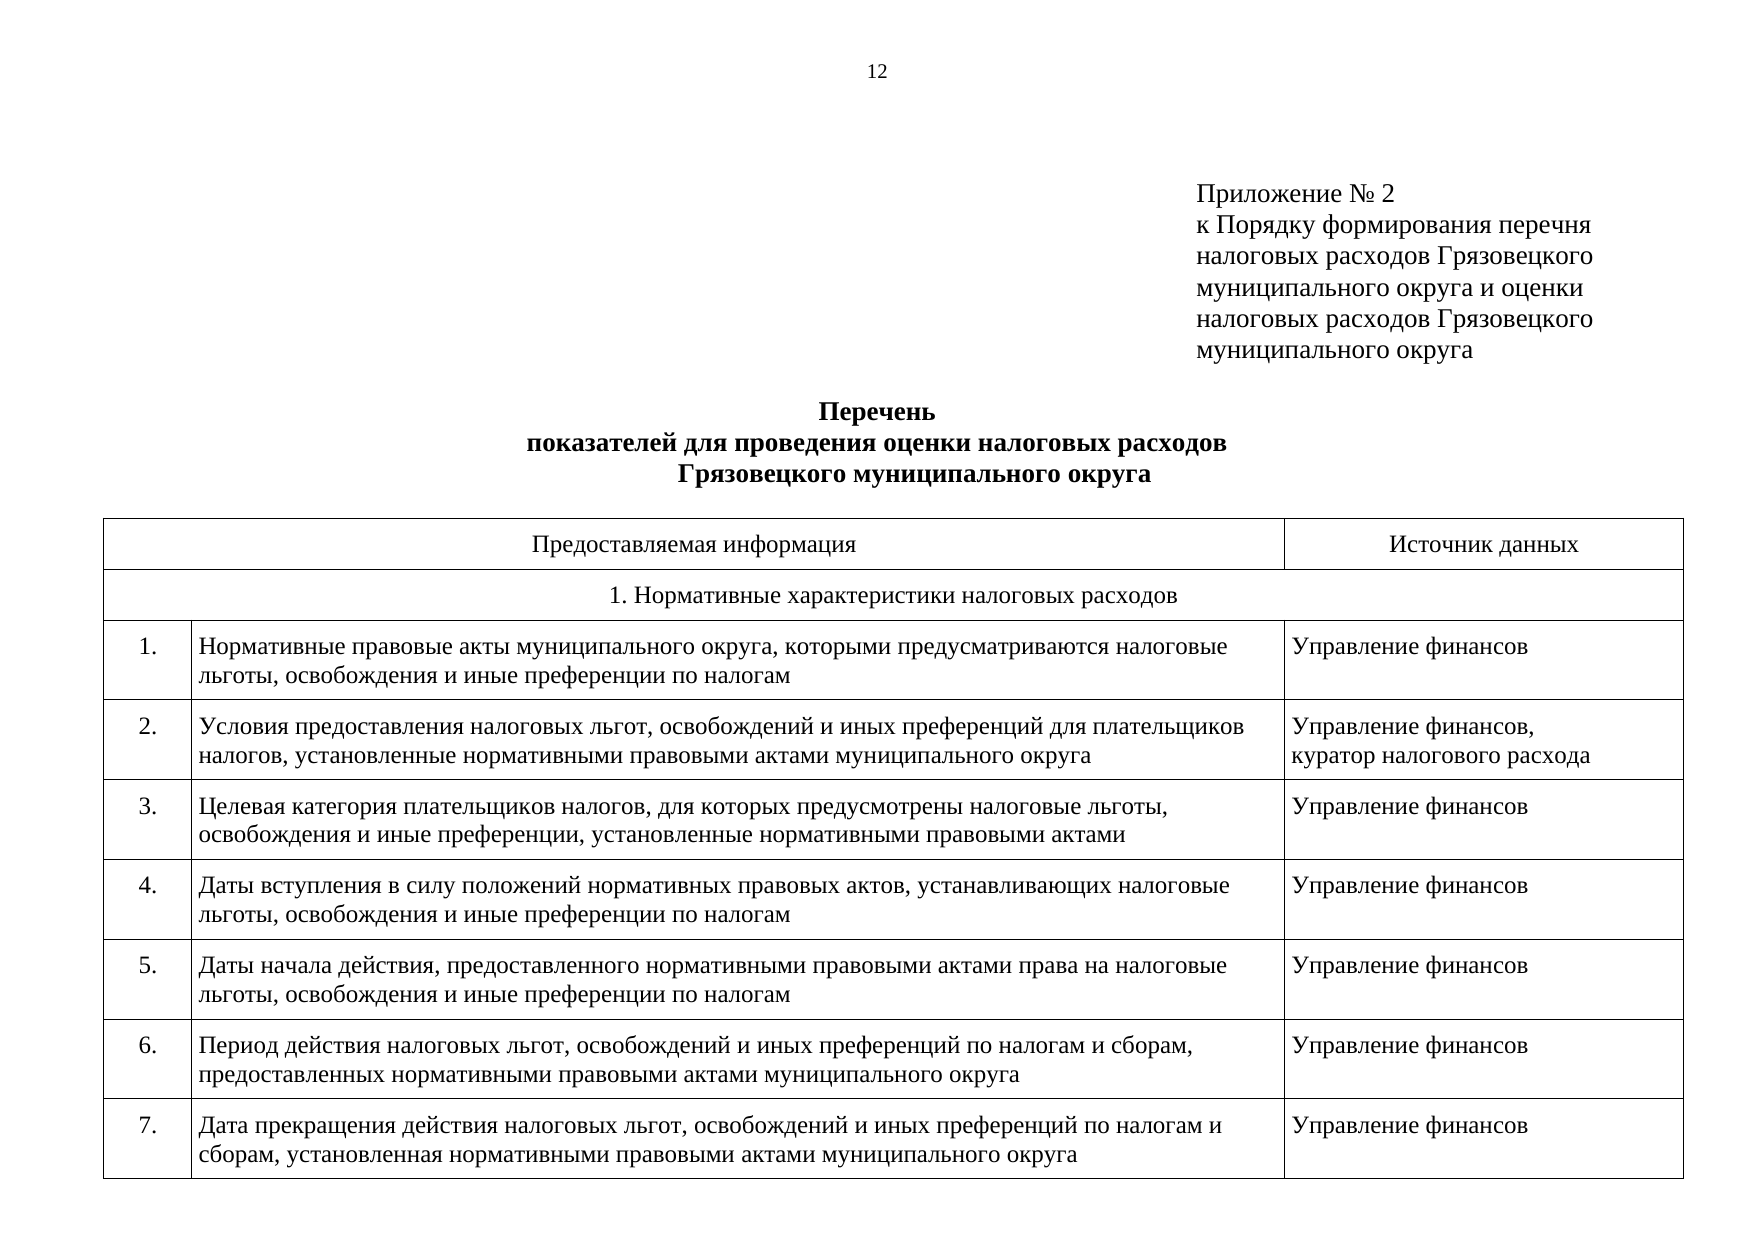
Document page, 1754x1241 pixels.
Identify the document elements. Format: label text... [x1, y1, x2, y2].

table_cell 7. [104, 1099, 191, 1178]
text Приложение № 2 [1196, 177, 1636, 208]
text Перечень показателей для проведения оценки налоговых расходов [118, 395, 1636, 457]
table_cell 3. [104, 780, 191, 859]
table_cell Нормативные правовые акты муниципального округа, которыми предусматриваются налоговые льготы, освобождения и иные преференции по налогам [192, 621, 1284, 699]
table_cell 1. Нормативные характеристики налоговых расходов [104, 570, 1683, 619]
table_cell Управление финансов [1285, 1099, 1683, 1178]
text Грязовецкого муниципального округа [118, 457, 1636, 489]
table_cell Целевая категория плательщиков налогов, для которых предусмотрены налоговые льготы, освобождения и иные преференции, установленные нормативными правовыми актами [192, 780, 1284, 859]
table_cell 1. [104, 621, 191, 699]
table_cell Условия предоставления налоговых льгот, освобождений и иных преференций для плательщиков налогов, установленные нормативными правовыми актами муниципального округа [192, 700, 1284, 779]
text к Порядку формирования перечня [1196, 208, 1636, 239]
text муниципального округа [1196, 333, 1636, 364]
table_cell 4. [104, 860, 191, 939]
table_cell Даты вступления в силу положений нормативных правовых актов, устанавливающих налоговые льготы, освобождения и иные преференции по налогам [192, 860, 1284, 939]
table_cell 5. [104, 940, 191, 1018]
table_cell Управление финансов [1285, 621, 1683, 699]
table_cell Даты начала действия, предоставленного нормативными правовыми актами права на налоговые льготы, освобождения и иные преференции по налогам [192, 940, 1284, 1018]
table_cell Управление финансов [1285, 940, 1683, 1018]
table_header Предоставляемая информация [104, 519, 1284, 568]
table_cell 6. [104, 1020, 191, 1098]
table_cell Управление финансов, куратор налогового расхода [1285, 700, 1683, 779]
text налоговых расходов Грязовецкого [1196, 302, 1636, 333]
table_cell Управление финансов [1285, 780, 1683, 859]
text муниципального округа и оценки [1196, 271, 1636, 302]
table_header Источник данных [1285, 519, 1683, 568]
table_cell Управление финансов [1285, 1020, 1683, 1098]
table_cell 2. [104, 700, 191, 779]
table_cell Период действия налоговых льгот, освобождений и иных преференций по налогам и сборам, предоставленных нормативными правовыми актами муниципального округа [192, 1020, 1284, 1098]
table_cell Управление финансов [1285, 860, 1683, 939]
table_cell Дата прекращения действия налоговых льгот, освобождений и иных преференций по налогам и сборам, установленная нормативными правовыми актами муниципального округа [192, 1099, 1284, 1178]
text налоговых расходов Грязовецкого [1196, 239, 1636, 271]
